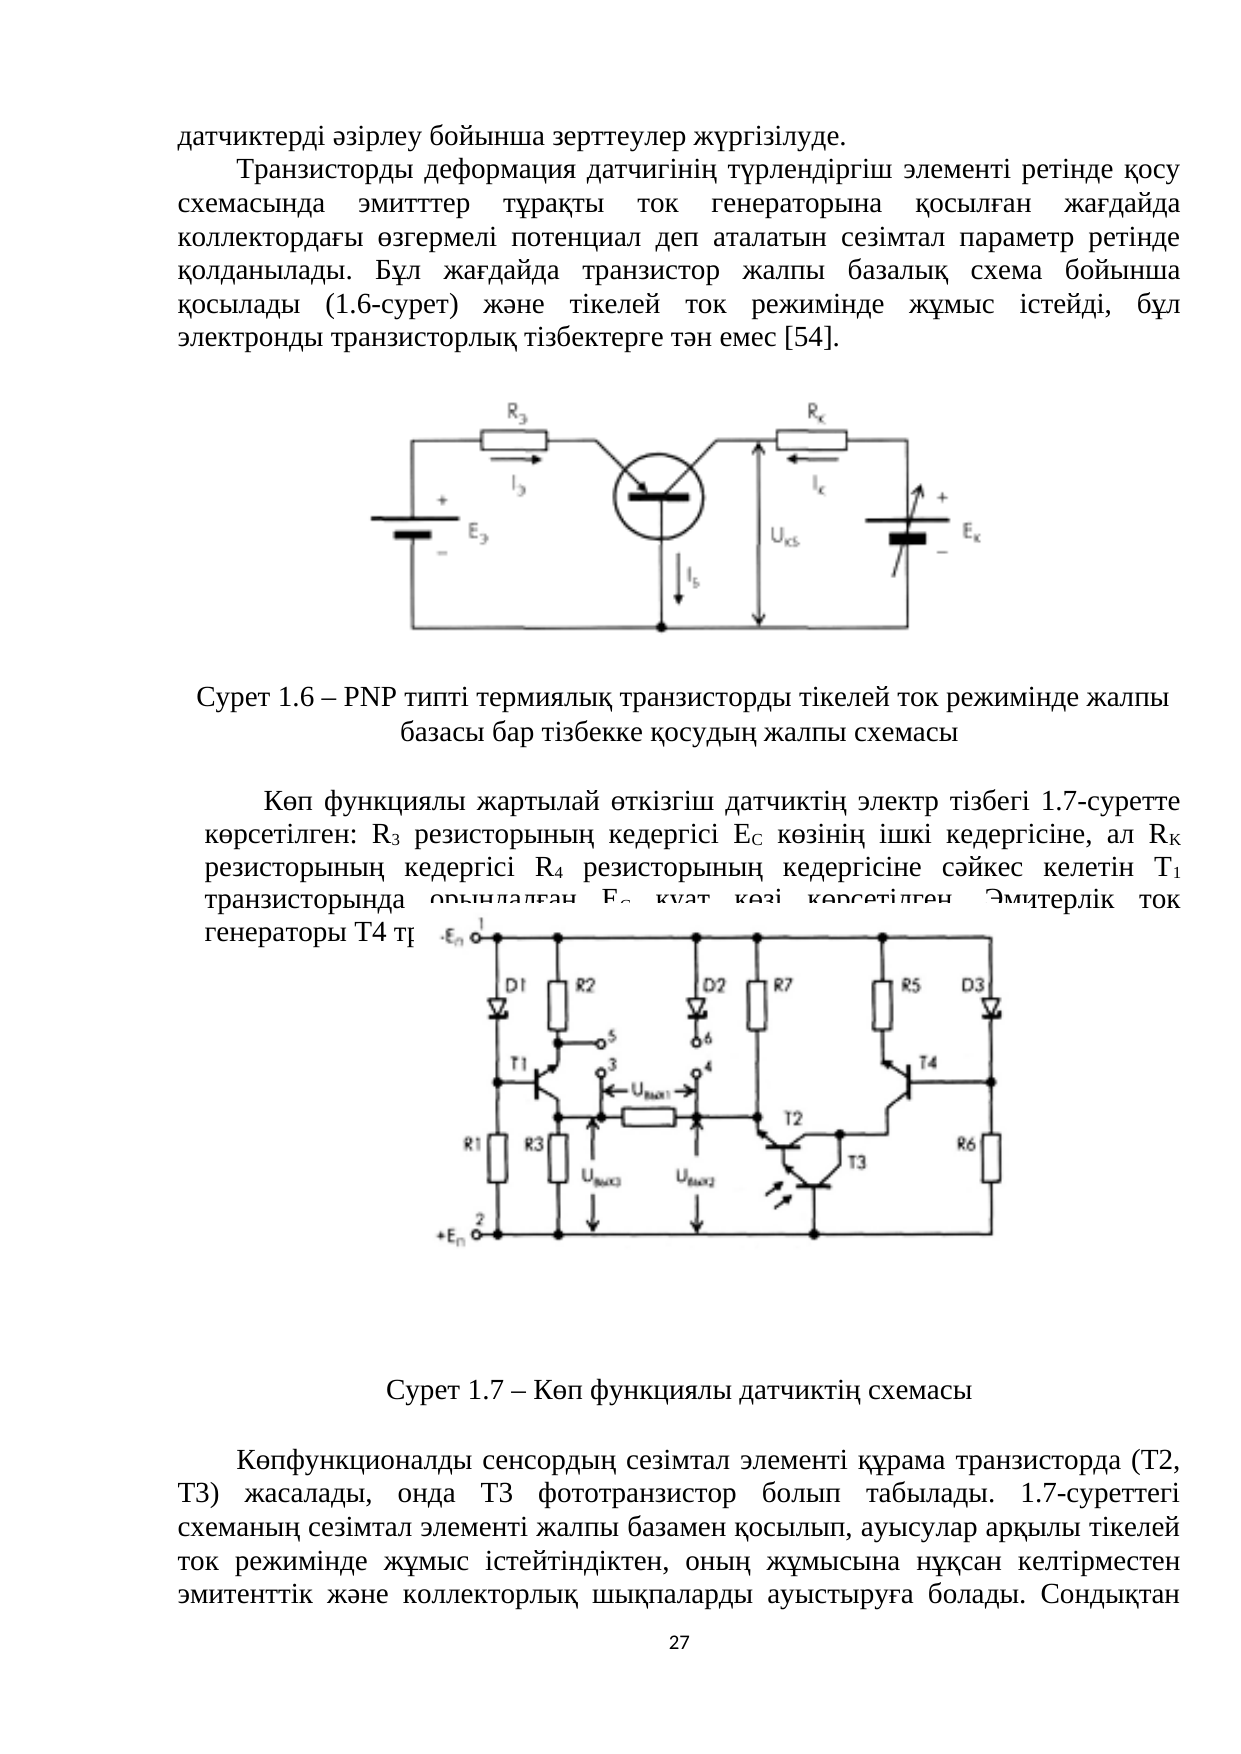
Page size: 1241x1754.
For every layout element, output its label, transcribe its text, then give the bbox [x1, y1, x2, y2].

text Транзисторды деформация датчигінің түрлендіргіш элементі ретінде қосу схемасында эмитттер тұрақты ток генераторына қосылған жағдайда коллектордағы өзгермелі потенциал деп аталатын сезімтал параметр ретінде қолданылады. Бұл жағдайда транзистор жалпы базалық схема бойынша қосылады (1.6-сурет) және тікелей ток режимінде жұмыс істейді, бұл электронды транзисторлық тізбектерге тән емес [54]. [177, 152, 1181, 353]
text Көп функциялы жартылай өткізгіш датчиктің электр тізбегі 1.7-суретте көрсетілген: R3 резисторының кедергісі EC көзінің ішкі кедергісіне, ал RK резисторының кедергісі R4 резисторының кедергісіне сәйкес келетін T1 транзисторында орындалған EC қуат көзі көрсетілген. Эмитерлік ток генераторы T4 транзисторында орындалған [55]. [204, 784, 1181, 948]
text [177, 1442, 1181, 1610]
picture [352, 386, 1005, 650]
picture [414, 903, 1030, 1262]
text Сурет 1.7 – Көп функциялы датчиктің схемасы [177, 1371, 1181, 1406]
text Сурет 1.6 – PNP типті термиялық транзисторды тікелей ток режимінде жалпы базасы бар тізбекке қосудың жалпы схемасы [177, 678, 1181, 748]
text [177, 118, 1181, 152]
